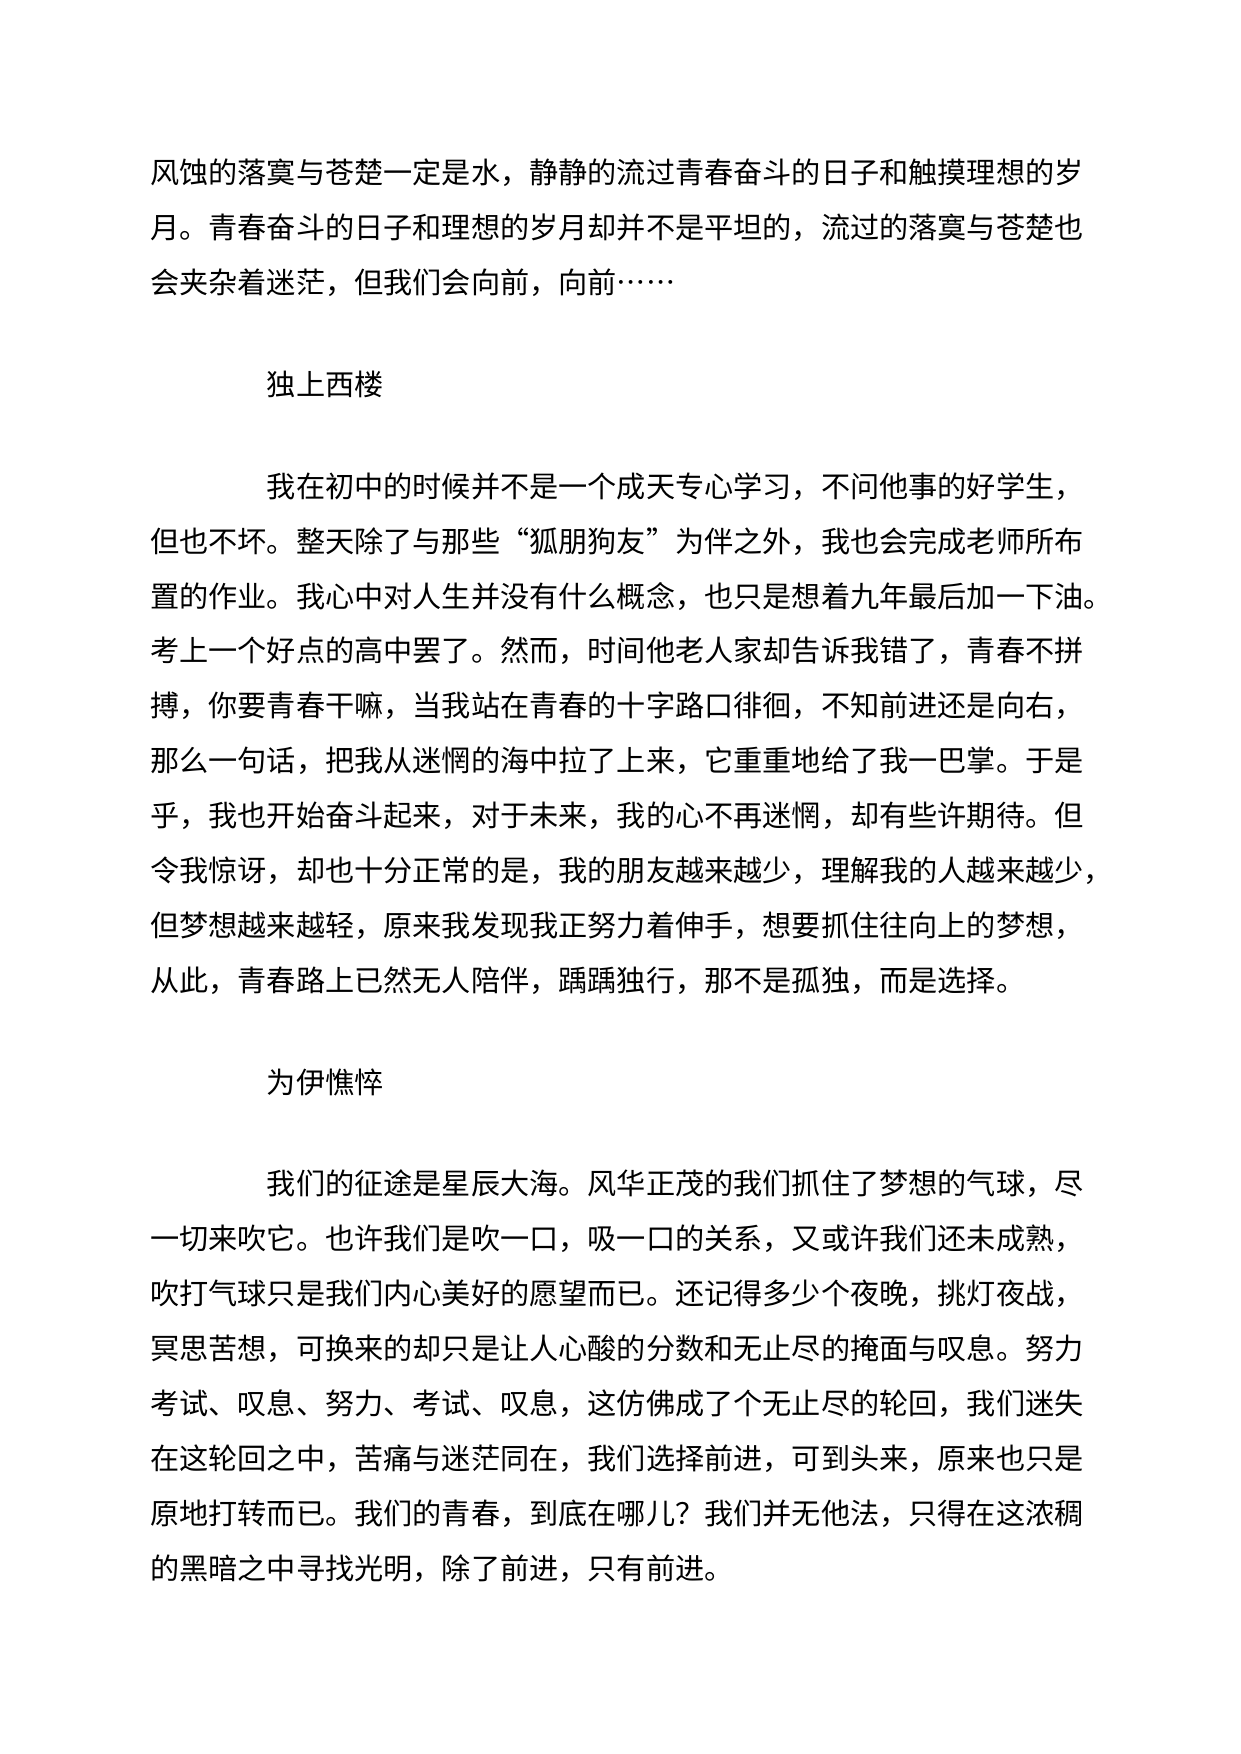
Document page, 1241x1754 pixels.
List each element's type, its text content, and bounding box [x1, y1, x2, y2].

text 我们的征途是星辰大海。风华正茂的我们抓住了梦想的气球，尽一切来吹它。也许我们是吹一口，吸一口的关系，又或许我们还未成熟，吹打气球只是我们内心美好的愿望而已。还记得多少个夜晚，挑灯夜战，冥思苦想，可换来的却只是让人心酸的分数和无止尽的掩面与叹息。努力考试、叹息、努力、考试、叹息，这仿佛成了个无止尽的轮回，我们迷失在这轮回之中，苦痛与迷茫同在，我们选择前进，可到头来，原来也只是原地打转而已。我们的青春，到底在哪儿？我们并无他法，只得在这浓稠的黑暗之中寻找光明，除了前进，只有前进。 [150, 1161, 1090, 1587]
text 我在初中的时候并不是一个成天专心学习，不问他事的好学生，但也不坏。整天除了与那些“狐朋狗友”为伴之外，我也会完成老师所布置的作业。我心中对人生并没有什么概念，也只是想着九年最后加一下油。考上一个好点的高中罢了。然而，时间他老人家却告诉我错了，青春不拼搏，你要青春干嘛，当我站在青春的十字路口徘徊，不知前进还是向右，那么一句话，把我从迷惘的海中拉了上来，它重重地给了我一巴掌。于是乎，我也开始奋斗起来，对于未来，我的心不再迷惘，却有些许期待。但令我惊讶，却也十分正常的是，我的朋友越来越少，理解我的人越来越少，但梦想越来越轻，原来我发现我正努力着伸手，想要抓住往向上的梦想，从此，青春路上已然无人陪伴，踽踽独行，那不是孤独，而是选择。 [150, 463, 1090, 1000]
text 独上西楼 [150, 362, 1090, 404]
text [150, 150, 1090, 302]
text 为伊憔悴 [150, 1059, 1090, 1101]
